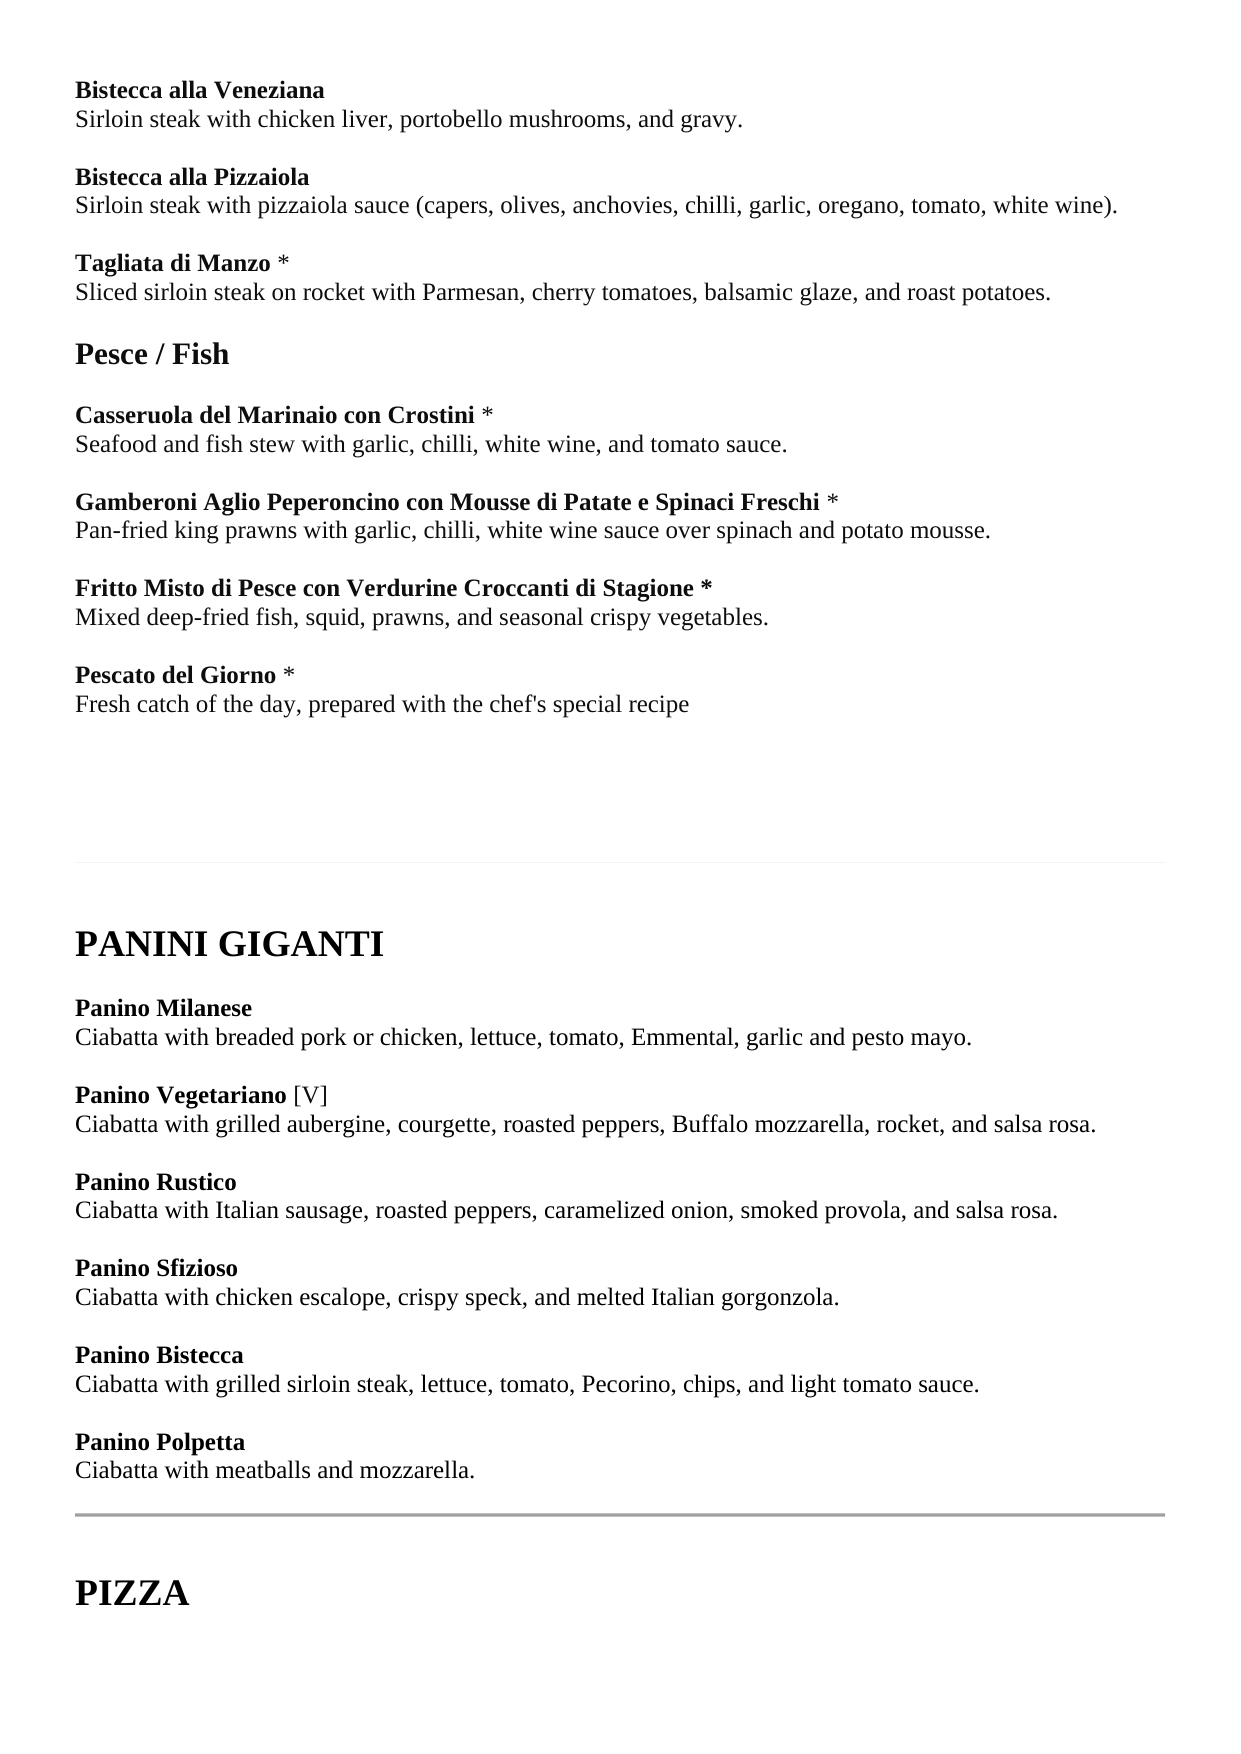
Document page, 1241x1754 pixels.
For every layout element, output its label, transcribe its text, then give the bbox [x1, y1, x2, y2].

text Casseruola del Marinaio con Crostini * Seafood and fish stew with garlic, chilli, white wine, and tomato sauce. [75, 400, 1165, 458]
text Panino Rustico Ciabatta with Italian sausage, roasted peppers, caramelized onion, smoked provola, and salsa rosa. [75, 1167, 1165, 1224]
text Fritto Misto di Pesce con Verdurine Croccanti di Stagione * Mixed deep-fried fish, squid, prawns, and seasonal crispy vegetables. [75, 573, 1165, 631]
text Panino Vegetariano [V] Ciabatta with grilled aubergine, courgette, roasted peppers, Buffalo mozzarella, rocket, and salsa rosa. [75, 1080, 1165, 1138]
text Panino Polpetta Ciabatta with meatballs and mozzarella. [75, 1427, 1165, 1484]
text PANINI GIGANTI [75, 921, 1165, 964]
text Panino Bistecca Ciabatta with grilled sirloin steak, lettuce, tomato, Pecorino, chips, and light tomato sauce. [75, 1340, 1165, 1398]
text Pesce / Fish [75, 335, 1165, 371]
text Bistecca alla Pizzaiola Sirloin steak with pizzaiola sauce (capers, olives, anchovies, chilli, garlic, oregano, tomato, white wine). [75, 162, 1165, 219]
text PIZZA [75, 1571, 1165, 1614]
text Panino Sfizioso Ciabatta with chicken escalope, crispy speck, and melted Italian gorgonzola. [75, 1253, 1165, 1311]
text Tagliata di Manzo * Sliced sirloin steak on rocket with Parmesan, cherry tomatoes, balsamic glaze, and roast potatoes. [75, 248, 1165, 306]
text Pescato del Giorno * Fresh catch of the day, prepared with the chef's special recipe [75, 660, 1165, 718]
text Gamberoni Aglio Peperoncino con Mousse di Patate e Spinaci Freschi * Pan-fried king prawns with garlic, chilli, white wine sauce over spinach and potato mousse. [75, 487, 1165, 544]
text Panino Milanese Ciabatta with breaded pork or chicken, lettuce, tomato, Emmental, garlic and pesto mayo. [75, 993, 1165, 1051]
text Bistecca alla Veneziana Sirloin steak with chicken liver, portobello mushrooms, and gravy. [75, 75, 1165, 132]
